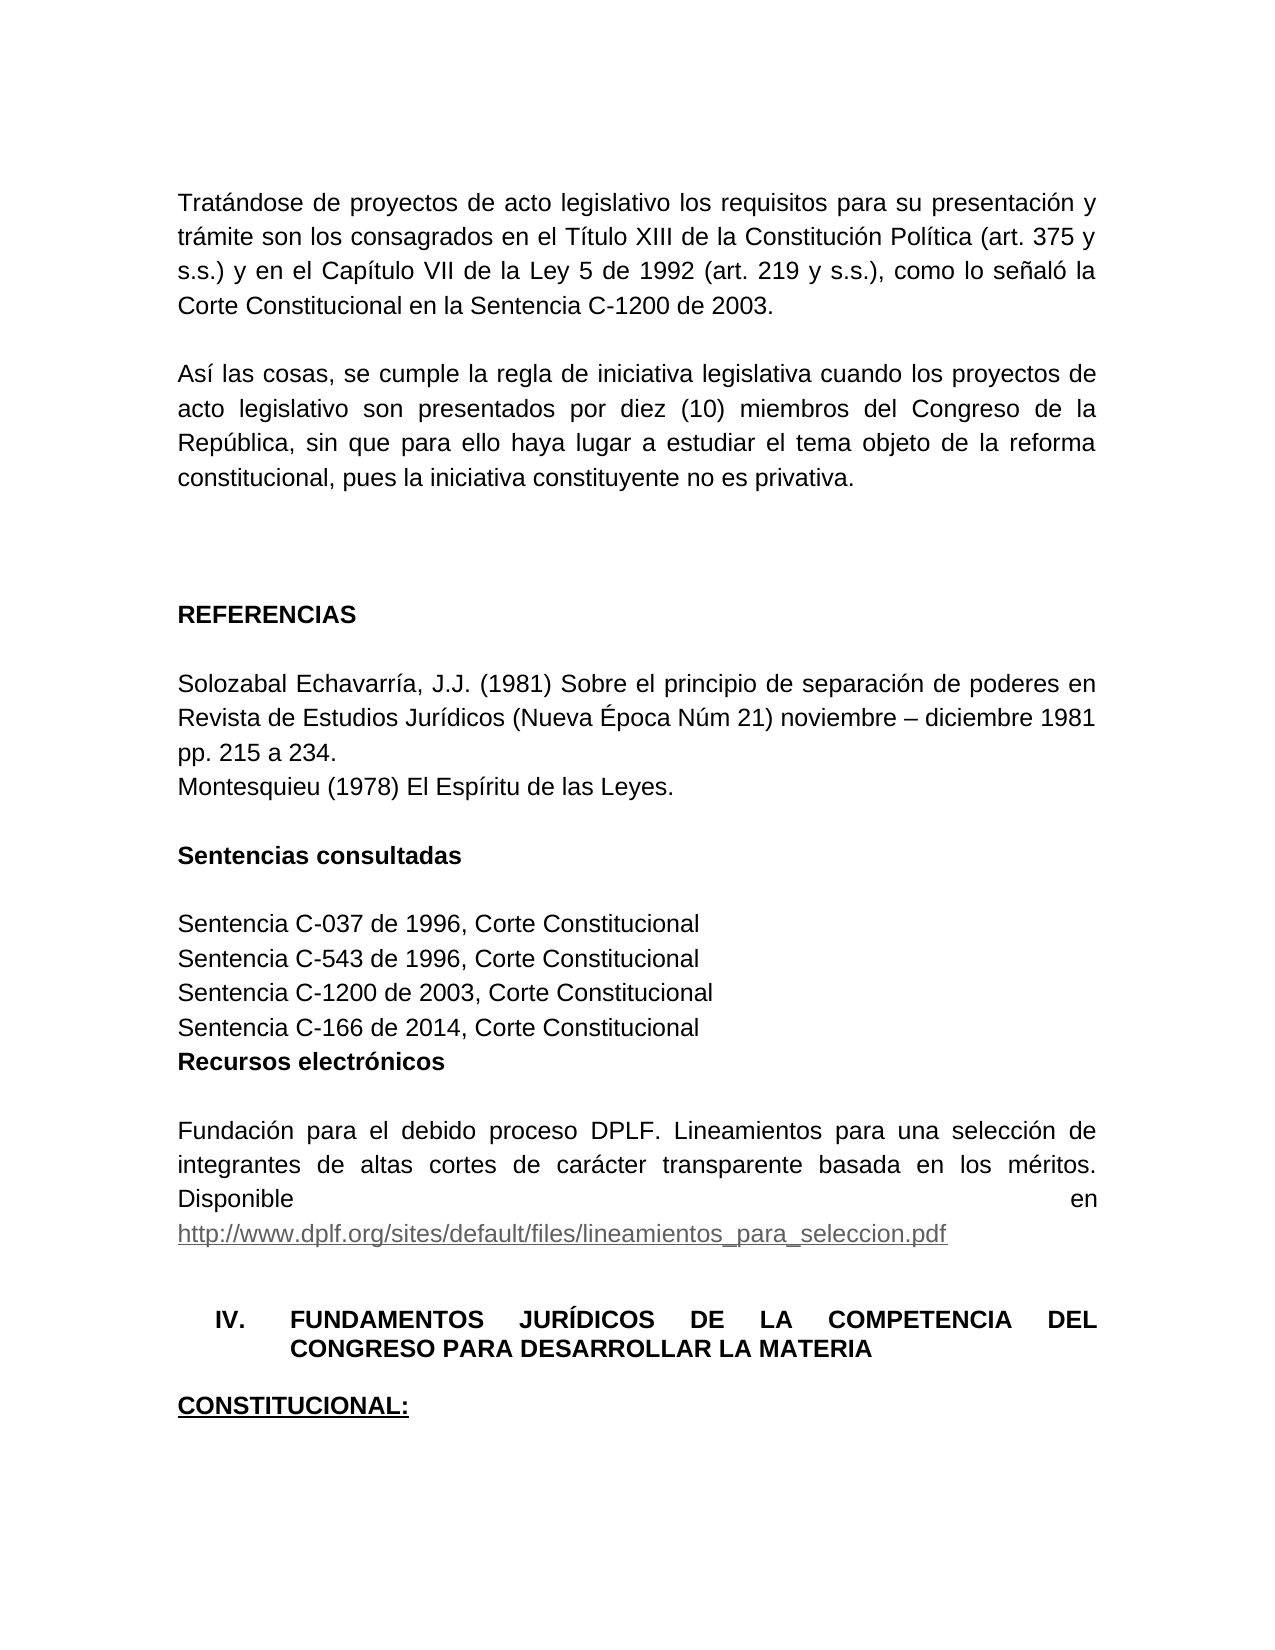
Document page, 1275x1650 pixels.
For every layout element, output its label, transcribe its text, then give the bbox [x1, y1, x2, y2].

text Sentencia C-1200 de 2003, Corte Constitucional [177, 973, 1098, 1007]
text Montesquieu (1978) El Espíritu de las Leyes. [177, 766, 1098, 801]
text Así las cosas, se cumple la regla de iniciativa legislativa cuando los proyectos de acto legislativo son presentados por diez (10) miembros del Congreso de la República, sin que para ello haya lugar a estudiar el tema objeto de la reforma constitucional, pues la iniciativa constituyente no es privativa. [177, 354, 1098, 491]
text REFERENCIAS [177, 594, 1098, 629]
text Sentencia C-166 de 2014, Corte Constitucional [177, 1007, 1098, 1041]
text CONSTITUCIONAL: [177, 1391, 1098, 1420]
text Sentencia C-037 de 1996, Corte Constitucional [177, 904, 1098, 938]
text Recursos electrónicos [177, 1041, 1098, 1076]
text Fundación para el debido proceso DPLF. Lineamientos para una selección de integrantes de altas cortes de carácter transparente basada en los méritos. Disponible en http://www.dplf.org/sites/default/files/lineamientos_para_seleccion.pdf [177, 1110, 1098, 1248]
text Sentencias consultadas [177, 835, 1098, 869]
text Solozabal Echavarría, J.J. (1981) Sobre el principio de separación de poderes en Revista de Estudios Jurídicos (Nueva Época Núm 21) noviembre – diciembre 1981 pp. 215 a 234. [177, 663, 1098, 766]
list FUNDAMENTOS JURÍDICOS DE LA COMPETENCIA DEL CONGRESO PARA DESARROLLAR LA MATERIA [215, 1305, 1098, 1363]
text Sentencia C-543 de 1996, Corte Constitucional [177, 938, 1098, 973]
text Tratándose de proyectos de acto legislativo los requisitos para su presentación y trámite son los consagrados en el Título XIII de la Constitución Política (art. 375 y s.s.) y en el Capítulo VII de la Ley 5 de 1992 (art. 219 y s.s.), como lo señaló la Corte Constitucional en la Sentencia C-1200 de 2003. [177, 182, 1098, 319]
